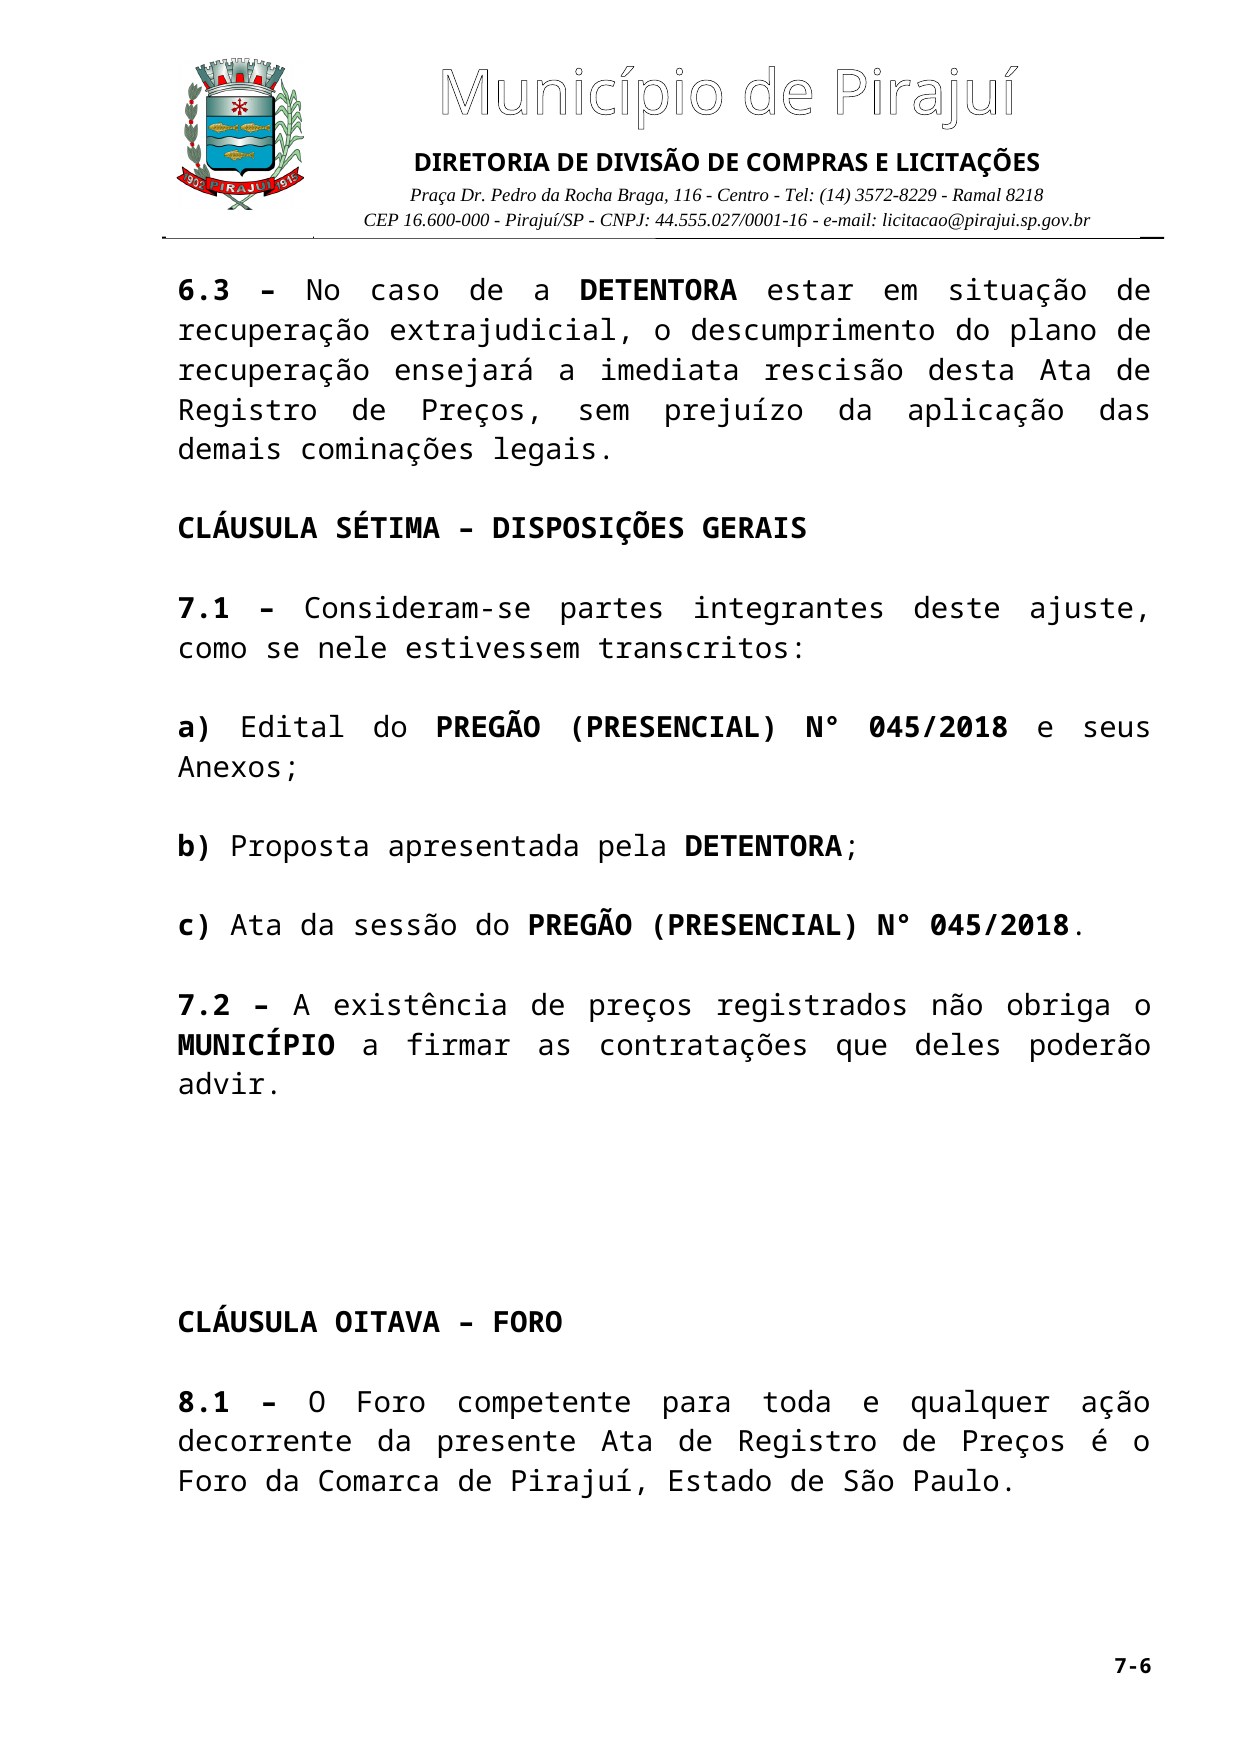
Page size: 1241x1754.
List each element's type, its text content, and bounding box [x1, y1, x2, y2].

text 7.2 – A existência de preços registrados não obriga o MUNICÍPIO a firmar as contratações que deles poderão advir. [177, 984, 1152, 1103]
text a) Edital do PREGÃO (PRESENCIAL) N° 045/2018 e seus Anexos; [177, 706, 1152, 786]
text 8.1 – O Foro competente para toda e qualquer ação decorrente da presente Ata de Registro de Preços é o Foro da Comarca de Pirajuí, Estado de São Paulo. [177, 1381, 1152, 1500]
text CLÁUSULA OITAVA – FORO [177, 1302, 1152, 1341]
text 7.1 – Consideram-se partes integrantes deste ajuste, como se nele estivessem transcritos: [177, 587, 1152, 667]
text CLÁUSULA SÉTIMA – DISPOSIÇÕES GERAIS [177, 508, 1152, 547]
text c) Ata da sessão do PREGÃO (PRESENCIAL) N° 045/2018. [177, 905, 1152, 944]
text b) Proposta apresentada pela DETENTORA; [177, 825, 1152, 865]
picture [176, 58, 304, 210]
text 6.3 – No caso de a DETENTORA estar em situação de recuperação extrajudicial, o descumprimento do plano de recuperação ensejará a imediata rescisão desta Ata de Registro de Preços, sem prejuízo da aplicação das demais cominações legais. [177, 270, 1152, 468]
